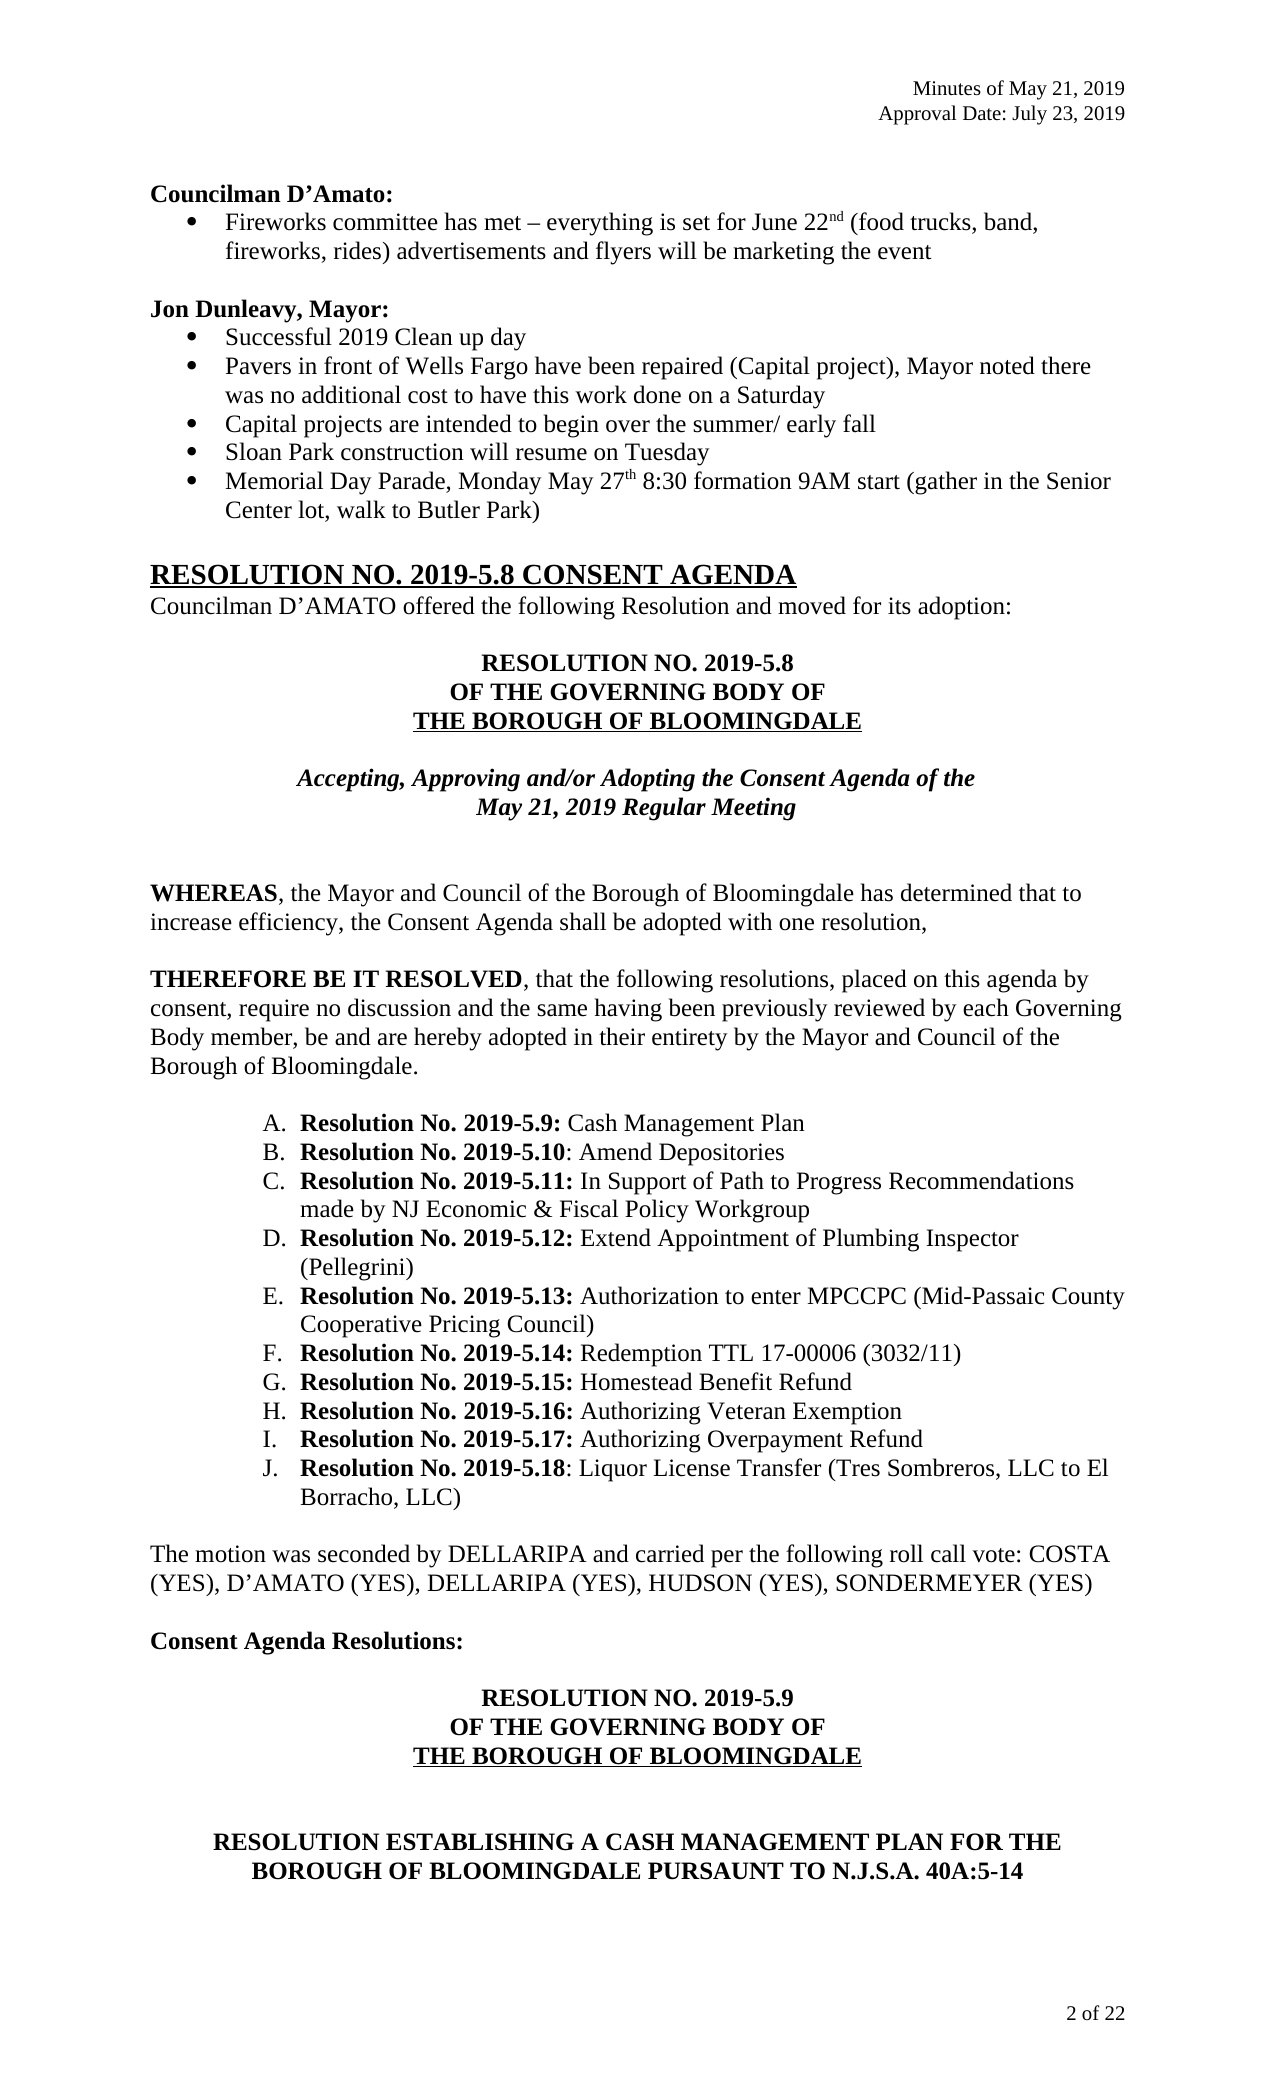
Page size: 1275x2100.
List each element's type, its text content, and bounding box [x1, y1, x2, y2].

list Fireworks committee has met – everything is set for June 22nd (food trucks, band, fireworks, rides) advertisements and flyers will be marketing the event [187, 207, 1125, 265]
list Resolution No. 2019-5.18: Liquor License Transfer (Tres Sombreros, LLC to El Borracho, LLC) [262, 1453, 1125, 1511]
text RESOLUTION NO. 2019-5.8 [150, 619, 1125, 677]
list Resolution No. 2019-5.9: Cash Management Plan [262, 1108, 1125, 1137]
text RESOLUTION NO. 2019-5.8 CONSENT AGENDA [150, 524, 1125, 591]
list Pavers in front of Wells Fargo have been repaired (Capital project), Mayor noted there was no additional cost to have this work done on a Saturday [187, 351, 1125, 409]
list Successful 2019 Clean up day [187, 322, 1125, 351]
text OF THE GOVERNING BODY OF [150, 677, 1125, 706]
list Resolution No. 2019-5.12: Extend Appointment of Plumbing Inspector (Pellegrini) [262, 1223, 1125, 1281]
list Capital projects are intended to begin over the summer/ early fall [187, 409, 1125, 437]
list Resolution No. 2019-5.10: Amend Depositories [262, 1137, 1125, 1166]
text Councilman D’AMATO offered the following Resolution and moved for its adoption: [150, 591, 1125, 619]
text THE BOROUGH OF BLOOMINGDALE [150, 706, 1125, 734]
text WHEREAS, the Mayor and Council of the Borough of Bloomingdale has determined that to increase efficiency, the Consent Agenda shall be adopted with one resolution, [150, 878, 1125, 936]
list Resolution No. 2019-5.11: In Support of Path to Progress Recommendations made by NJ Economic & Fiscal Policy Workgroup [262, 1166, 1125, 1223]
text THEREFORE BE IT RESOLVED, that the following resolutions, placed on this agenda by consent, require no discussion and the same having been previously reviewed by each Governing Body member, be and are hereby adopted in their entirety by the Mayor and Council of the Borough of Bloomingdale. [150, 964, 1125, 1079]
text THE BOROUGH OF BLOOMINGDALE [150, 1741, 1125, 1769]
list Resolution No. 2019-5.17: Authorizing Overpayment Refund [262, 1424, 1125, 1453]
text Councilman D’Amato: [150, 179, 1125, 207]
text RESOLUTION ESTABLISHING A CASH MANAGEMENT PLAN FOR THE BOROUGH OF BLOOMINGDALE PURSAUNT TO N.J.S.A. 40A:5-14 [150, 1827, 1125, 1884]
text RESOLUTION NO. 2019-5.9 [150, 1683, 1125, 1712]
text The motion was seconded by DELLARIPA and carried per the following roll call vote: COSTA (YES), D’AMATO (YES), DELLARIPA (YES), HUDSON (YES), SONDERMEYER (YES) [150, 1539, 1125, 1597]
text Accepting, Approving and/or Adopting the Consent Agenda of the [150, 763, 1125, 792]
text Jon Dunleavy, Mayor: [150, 294, 1125, 322]
list Resolution No. 2019-5.16: Authorizing Veteran Exemption [262, 1396, 1125, 1424]
list Resolution No. 2019-5.15: Homestead Benefit Refund [262, 1367, 1125, 1396]
list Memorial Day Parade, Monday May 27th 8:30 formation 9AM start (gather in the Senior Center lot, walk to Butler Park) [187, 466, 1125, 524]
list Sloan Park construction will resume on Tuesday [187, 437, 1125, 466]
text Consent Agenda Resolutions: [150, 1626, 1125, 1654]
list Resolution No. 2019-5.14: Redemption TTL 17-00006 (3032/11) [262, 1338, 1125, 1367]
text OF THE GOVERNING BODY OF [150, 1712, 1125, 1741]
list Resolution No. 2019-5.13: Authorization to enter MPCCPC (Mid-Passaic County Cooperative Pricing Council) [262, 1281, 1125, 1338]
text May 21, 2019 Regular Meeting [150, 792, 1125, 821]
